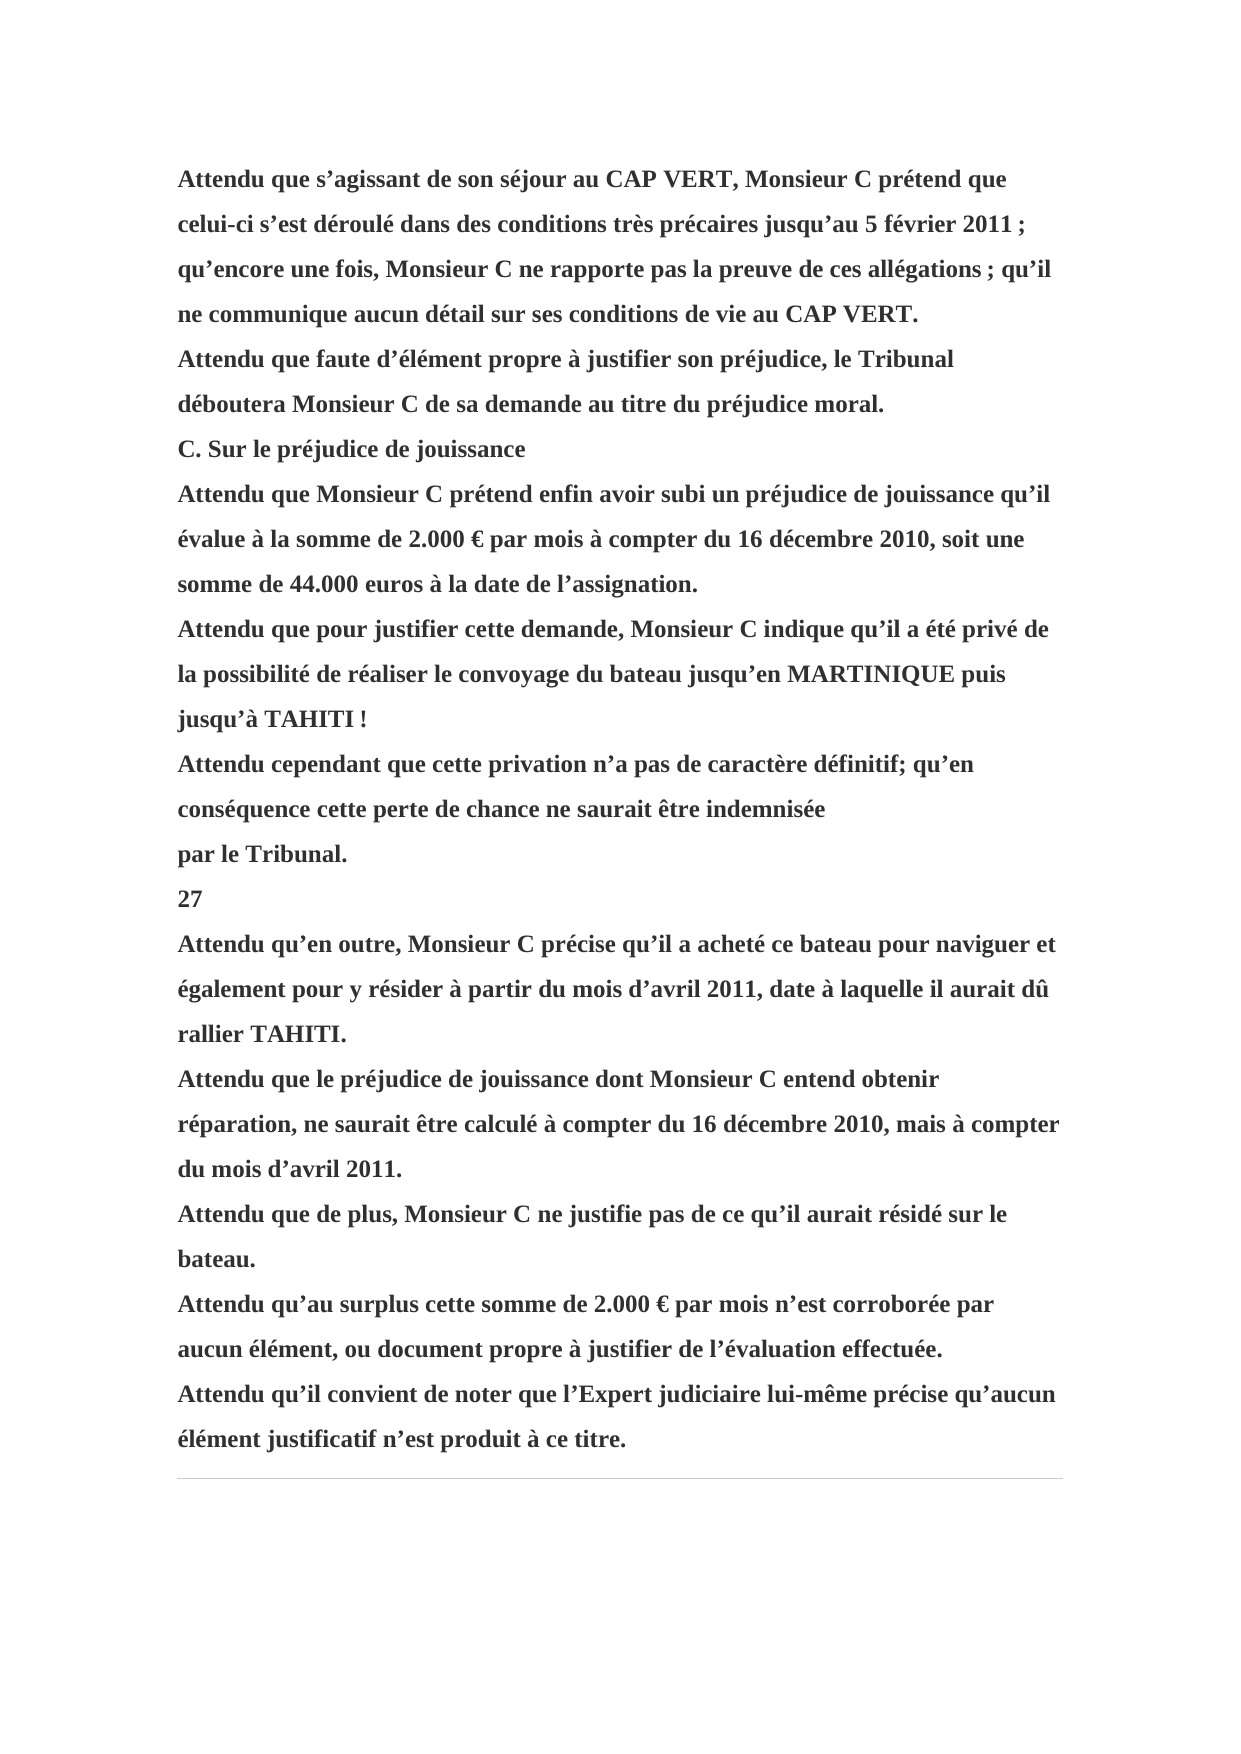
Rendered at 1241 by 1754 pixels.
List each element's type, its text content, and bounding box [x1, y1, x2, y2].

text C. Sur le préjudice de jouissance [177, 418, 1063, 463]
text Attendu cependant que cette privation n’a pas de caractère définitif; qu’en conséquence cette perte de chance ne saurait être indemnisée [177, 733, 1063, 823]
text Attendu qu’il convient de noter que l’Expert judiciaire lui-même précise qu’aucun élément justificatif n’est produit à ce titre. [177, 1363, 1063, 1478]
text 27 [177, 868, 1063, 913]
text Attendu que de plus, Monsieur C ne justifie pas de ce qu’il aurait résidé sur le bateau. [177, 1183, 1063, 1273]
text Attendu que pour justifier cette demande, Monsieur C indique qu’il a été privé de la possibilité de réaliser le convoyage du bateau jusqu’en MARTINIQUE puis jusqu’à TAHITI ! [177, 598, 1063, 733]
text Attendu qu’au surplus cette somme de 2.000 € par mois n’est corroborée par aucun élément, ou document propre à justifier de l’évaluation effectuée. [177, 1273, 1063, 1363]
text par le Tribunal. [177, 823, 1063, 868]
text Attendu que le préjudice de jouissance dont Monsieur C entend obtenir réparation, ne saurait être calculé à compter du 16 décembre 2010, mais à compter du mois d’avril 2011. [177, 1048, 1063, 1183]
text Attendu que s’agissant de son séjour au CAP VERT, Monsieur C prétend que celui-ci s’est déroulé dans des conditions très précaires jusqu’au 5 février 2011 ; qu’encore une fois, Monsieur C ne rapporte pas la preuve de ces allégations ; qu’il ne communique aucun détail sur ses conditions de vie au CAP VERT. [177, 148, 1063, 328]
text Attendu que faute d’élément propre à justifier son préjudice, le Tribunal déboutera Monsieur C de sa demande au titre du préjudice moral. [177, 328, 1063, 418]
text Attendu que Monsieur C prétend enfin avoir subi un préjudice de jouissance qu’il évalue à la somme de 2.000 € par mois à compter du 16 décembre 2010, soit une somme de 44.000 euros à la date de l’assignation. [177, 463, 1063, 598]
text Attendu qu’en outre, Monsieur C précise qu’il a acheté ce bateau pour naviguer et également pour y résider à partir du mois d’avril 2011, date à laquelle il aurait dû rallier TAHITI. [177, 913, 1063, 1048]
